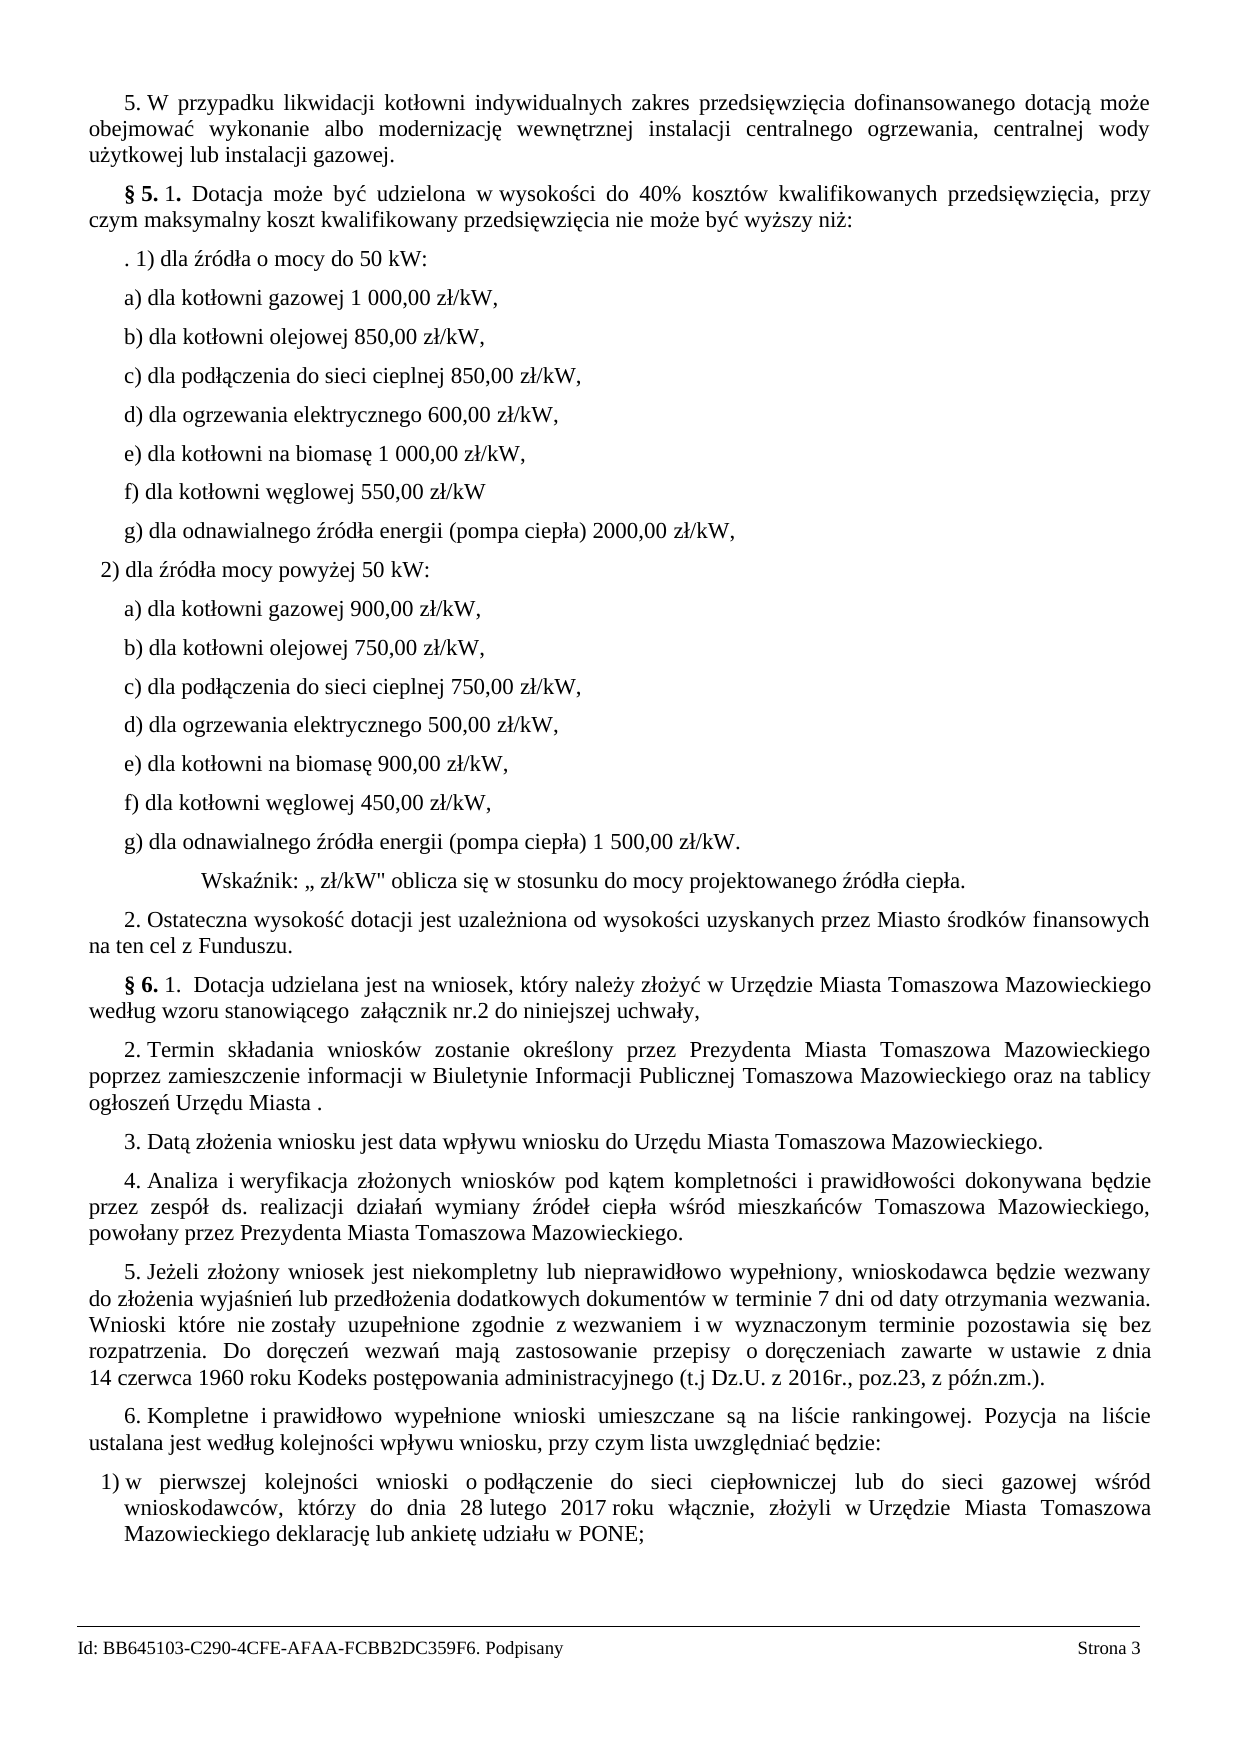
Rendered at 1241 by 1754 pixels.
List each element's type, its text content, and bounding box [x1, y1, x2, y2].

text c) dla podłączenia do sieci cieplnej 850,00 zł/kW, [124, 362, 1152, 388]
text 2. Termin składania wniosków zostanie określony przez Prezydenta Miasta Tomaszowa Mazowieckiego poprzez zamieszczenie informacji w Biuletynie Informacji Publicznej Tomaszowa Mazowieckiego oraz na tablicy ogłoszeń Urzędu Miasta . [88, 1036, 1152, 1115]
text 6. Kompletne i prawidłowo wypełnione wnioski umieszczane są na liście rankingowej. Pozycja na liście ustalana jest według kolejności wpływu wniosku, przy czym lista uwzględniać będzie: [88, 1402, 1152, 1455]
text Wskaźnik: „ zł/kW" oblicza się w stosunku do mocy projektowanego źródła ciepła. [177, 867, 1152, 893]
text a) dla kotłowni gazowej 1 000,00 zł/kW, [124, 284, 1152, 311]
text 1) w pierwszej kolejności wnioski o podłączenie do sieci ciepłowniczej lub do sieci gazowej wśród wnioskodawców, którzy do dnia 28 lutego 2017 roku włącznie, złożyli w Urzędzie Miasta Tomaszowa Mazowieckiego deklarację lub ankietę udziału w PONE; [100, 1468, 1152, 1547]
text g) dla odnawialnego źródła energii (pompa ciepła) 1 500,00 zł/kW. [124, 828, 1152, 854]
text b) dla kotłowni olejowej 750,00 zł/kW, [124, 634, 1152, 660]
text e) dla kotłowni na biomasę 1 000,00 zł/kW, [124, 439, 1152, 466]
text 4. Analiza i weryfikacja złożonych wniosków pod kątem kompletności i prawidłowości dokonywana będzie przez zespół ds. realizacji działań wymiany źródeł ciepła wśród mieszkańców Tomaszowa Mazowieckiego, powołany przez Prezydenta Miasta Tomaszowa Mazowieckiego. [88, 1167, 1152, 1246]
text d) dla ogrzewania elektrycznego 500,00 zł/kW, [124, 712, 1152, 738]
text b) dla kotłowni olejowej 850,00 zł/kW, [124, 323, 1152, 349]
text 2. Ostateczna wysokość dotacji jest uzależniona od wysokości uzyskanych przez Miasto środków finansowych na ten cel z Funduszu. [88, 906, 1152, 958]
text e) dla kotłowni na biomasę 900,00 zł/kW, [124, 750, 1152, 777]
text d) dla ogrzewania elektrycznego 600,00 zł/kW, [124, 401, 1152, 427]
text f) dla kotłowni węglowej 550,00 zł/kW [124, 478, 1152, 505]
text § 5. 1. Dotacja może być udzielona w wysokości do 40% kosztów kwalifikowanych przedsięwzięcia, przy czym maksymalny koszt kwalifikowany przedsięwzięcia nie może być wyższy niż: [88, 180, 1152, 233]
text § 6. 1. Dotacja udzielana jest na wniosek, który należy złożyć w Urzędzie Miasta Tomaszowa Mazowieckiego według wzoru stanowiącego załącznik nr.2 do niniejszej uchwały, [88, 971, 1152, 1024]
text a) dla kotłowni gazowej 900,00 zł/kW, [124, 595, 1152, 621]
text g) dla odnawialnego źródła energii (pompa ciepła) 2000,00 zł/kW, [124, 517, 1152, 544]
text 3. Datą złożenia wniosku jest data wpływu wniosku do Urzędu Miasta Tomaszowa Mazowieckiego. [88, 1128, 1152, 1154]
text c) dla podłączenia do sieci cieplnej 750,00 zł/kW, [124, 673, 1152, 699]
text 5. Jeżeli złożony wniosek jest niekompletny lub nieprawidłowo wypełniony, wnioskodawca będzie wezwany do złożenia wyjaśnień lub przedłożenia dodatkowych dokumentów w terminie 7 dni od daty otrzymania wezwania. Wnioski które nie zostały uzupełnione zgodnie z wezwaniem i w wyznaczonym terminie pozostawia się bez rozpatrzenia. Do doręczeń wezwań mają zastosowanie przepisy o doręczeniach zawarte w ustawie z dnia 14 czerwca 1960 roku Kodeks postępowania administracyjnego (t.j Dz.U. z 2016r., poz.23, z późn.zm.). [88, 1258, 1152, 1390]
text . 1) dla źródła o mocy do 50 kW: [88, 245, 1152, 272]
text 2) dla źródła mocy powyżej 50 kW: [100, 556, 1152, 582]
text 5. W przypadku likwidacji kotłowni indywidualnych zakres przedsięwzięcia dofinansowanego dotacją może obejmować wykonanie albo modernizację wewnętrznej instalacji centralnego ogrzewania, centralnej wody użytkowej lub instalacji gazowej. [88, 88, 1152, 168]
text f) dla kotłowni węglowej 450,00 zł/kW, [124, 789, 1152, 816]
